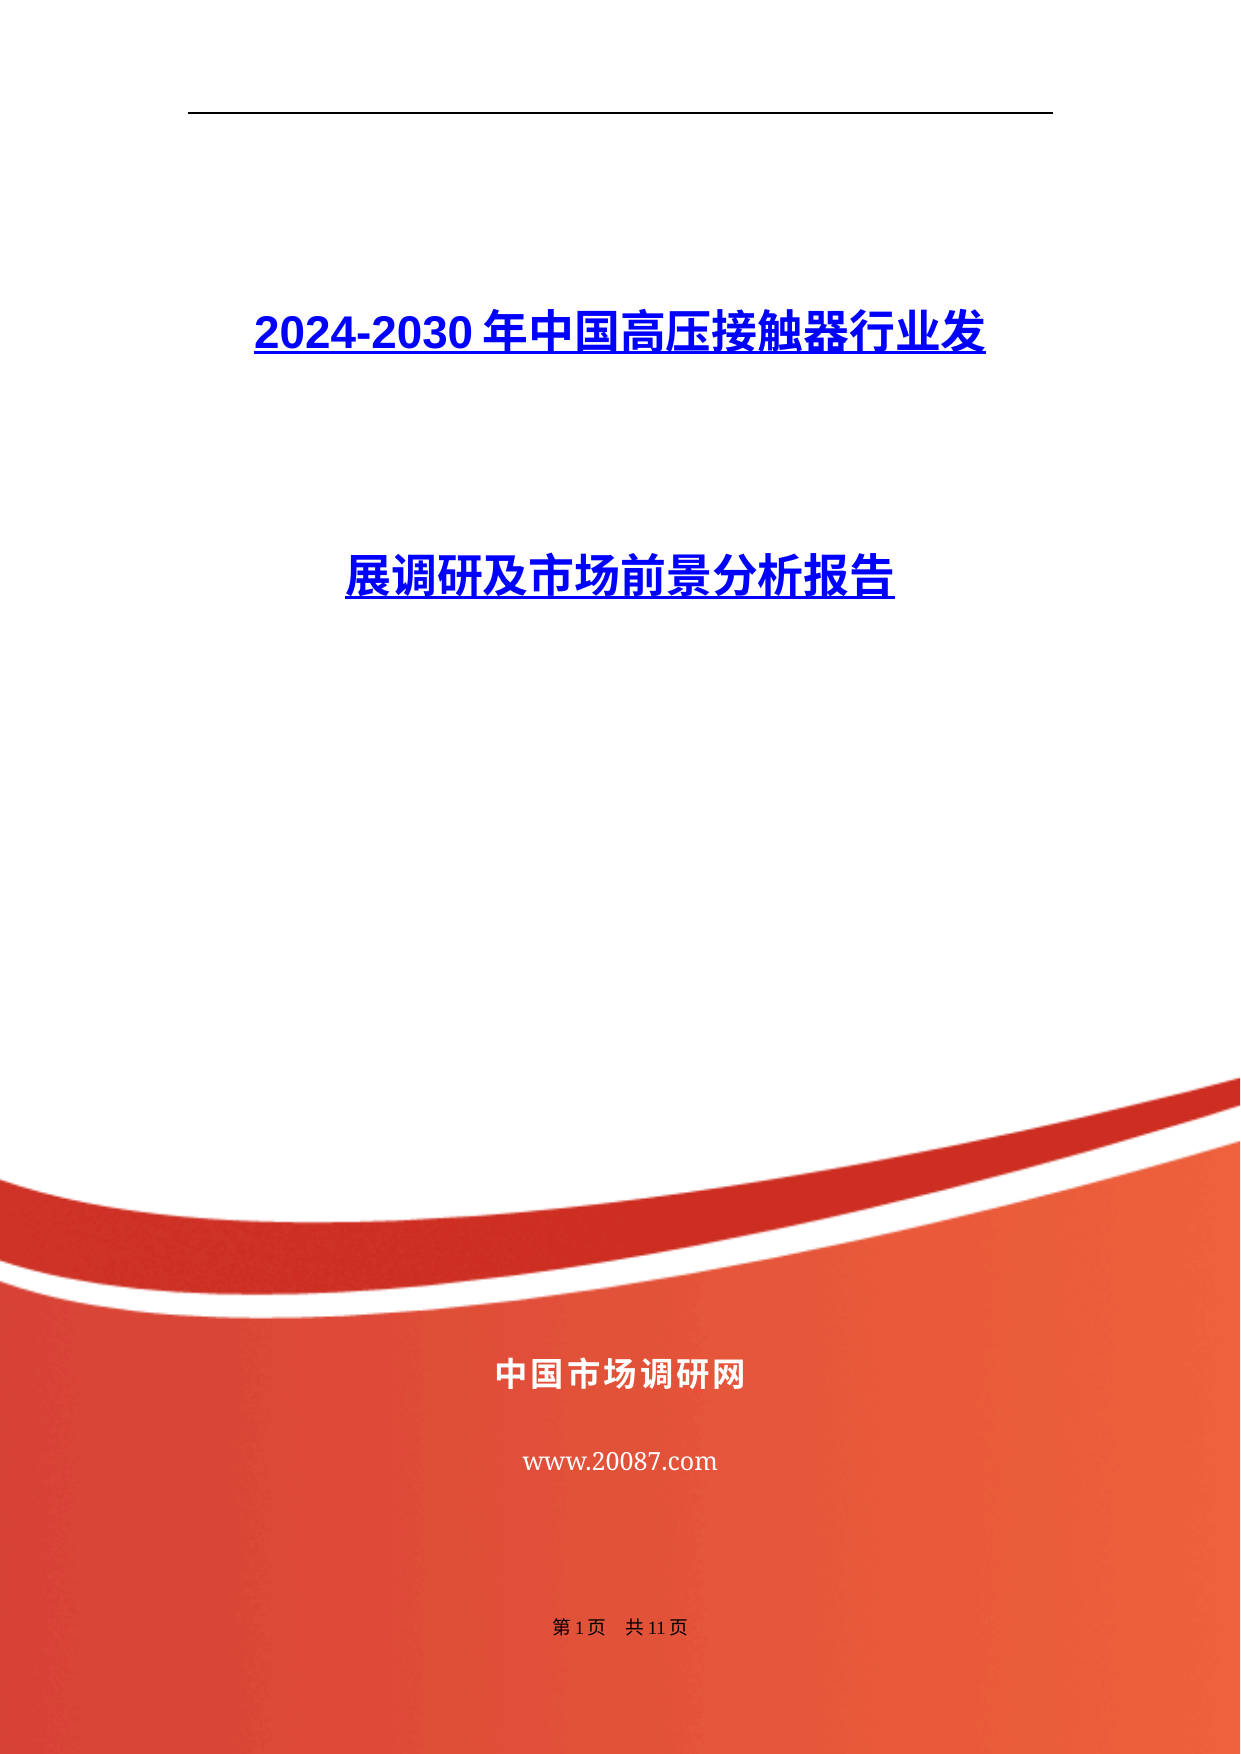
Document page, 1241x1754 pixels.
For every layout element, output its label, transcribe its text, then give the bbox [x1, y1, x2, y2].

subtitle 中国市场调研网 [187, 1339, 1053, 1404]
table_header 2024-2030年中国高压接触器行业发展调研及市场前景分析报告 [188, 207, 1053, 773]
text www.20087.com [187, 1428, 1053, 1493]
picture [0, 1006, 1241, 1754]
